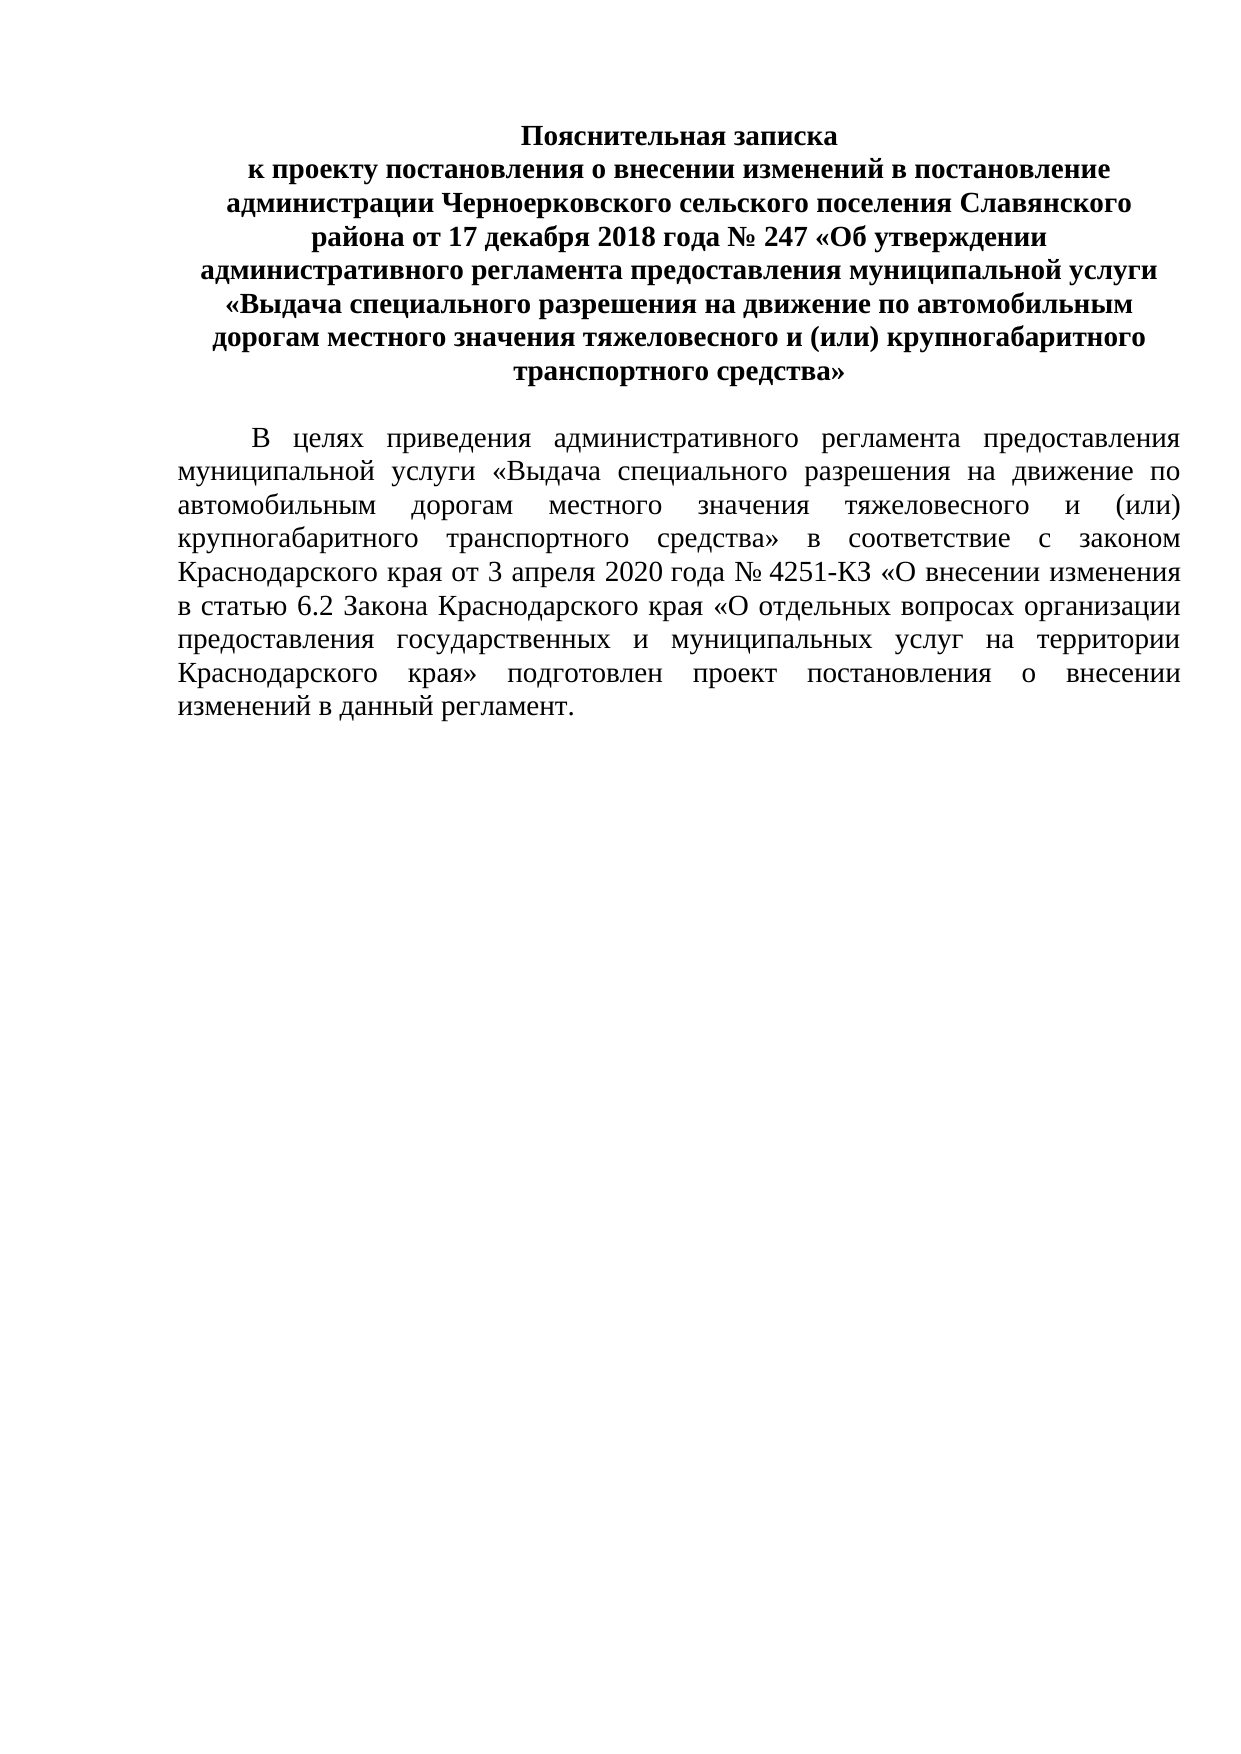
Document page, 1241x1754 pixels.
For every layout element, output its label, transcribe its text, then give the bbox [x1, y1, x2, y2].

text В целях приведения административного регламента предоставления муниципальной услуги «Выдача специального разрешения на движение по автомобильным дорогам местного значения тяжеловесного и (или) крупногабаритного транспортного средства» в соответствие с законом Краснодарского края от 3 апреля 2020 года № 4251-КЗ «О внесении изменения в статью 6.2 Закона Краснодарского края «О отдельных вопросах организации предоставления государственных и муниципальных услуг на территории Краснодарского края» подготовлен проект постановления о внесении изменений в данный регламент. [177, 420, 1181, 722]
text к проекту постановления о внесении изменений в постановление администрации Черноерковского сельского поселения Славянского района от 17 декабря 2018 года № 247 «Об утверждении административного регламента предоставления муниципальной услуги «Выдача специального разрешения на движение по автомобильным дорогам местного значения тяжеловесного и (или) крупногабаритного транспортного средства» [177, 152, 1181, 386]
text Пояснительная записка [177, 118, 1181, 152]
